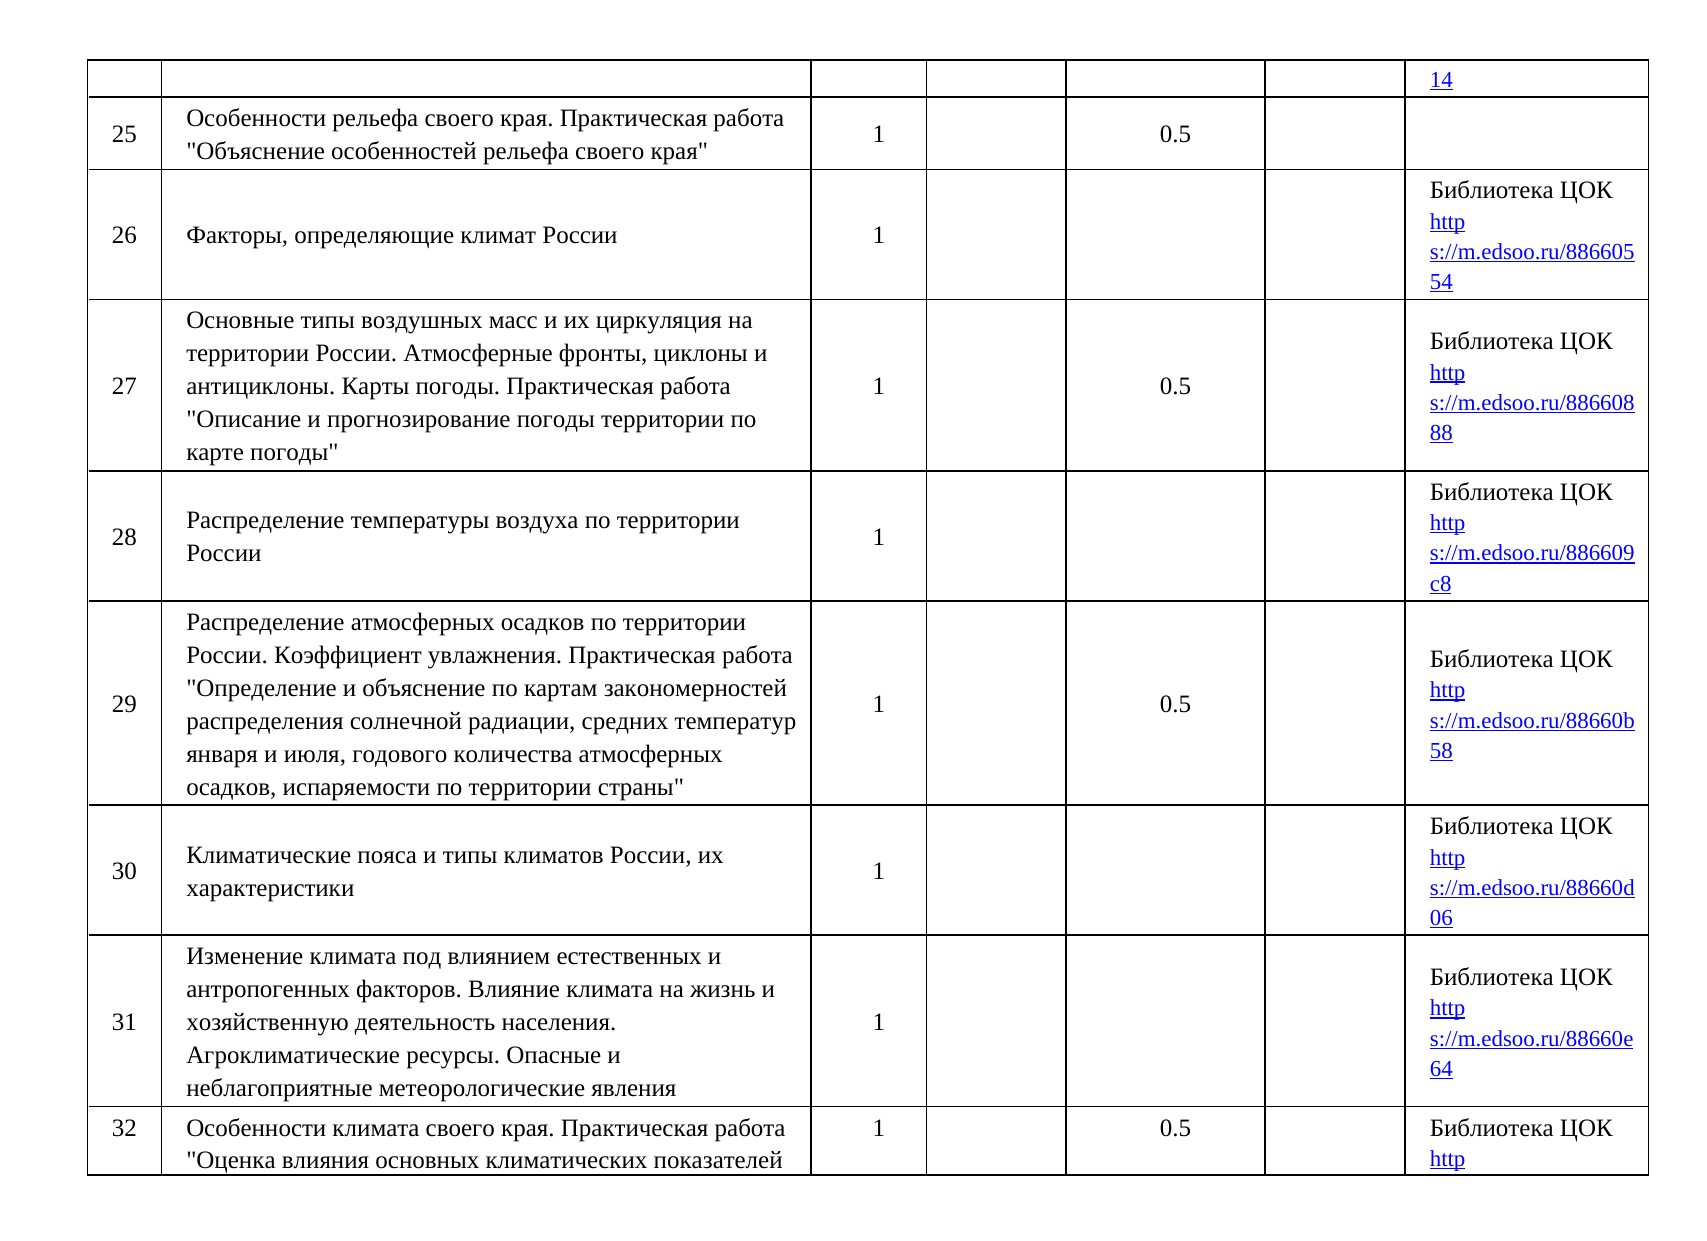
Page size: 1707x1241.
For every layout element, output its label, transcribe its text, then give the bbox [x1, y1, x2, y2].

table_cell Изменение климата под влиянием естественных и антропогенных факторов. Влияние климата на жизнь и хозяйственную деятельность населения. Агроклиматические ресурсы. Опасные и неблагоприятные метеорологические явления [162, 936, 810, 1106]
table_cell [1067, 170, 1264, 298]
table_cell 1 [812, 170, 926, 298]
table_cell Библиотека ЦОК https://m.edsoo.ru/886609c8 [1406, 472, 1648, 600]
table_cell 26 [88, 170, 161, 298]
table_cell Библиотека ЦОК https://m.edsoo.ru/88660e64 [1406, 936, 1648, 1106]
table_cell [927, 61, 1065, 96]
table_cell [1067, 472, 1264, 600]
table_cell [1406, 61, 1648, 96]
table_cell [1266, 602, 1404, 804]
table_cell [927, 1107, 1065, 1174]
table_cell Особенности рельефа своего края. Практическая работа "Объяснение особенностей рельефа своего края" [162, 98, 810, 168]
table_cell [1266, 1107, 1404, 1174]
table_cell Библиотека ЦОК https://m.edsoo.ru/88660888 [1406, 300, 1648, 470]
table_cell [927, 602, 1065, 804]
table_cell 32 [88, 1107, 161, 1174]
table_cell [1067, 936, 1264, 1106]
table_cell [1266, 472, 1404, 600]
table_cell 27 [88, 300, 161, 470]
table_cell [1266, 170, 1404, 298]
table_cell Библиотека ЦОК https://m.edsoo.ru/88660d06 [1406, 806, 1648, 934]
table_cell Факторы, определяющие климат России [162, 170, 810, 298]
table_cell 1 [812, 300, 926, 470]
table_cell 0.5 [1067, 300, 1264, 470]
table_cell 1 [812, 98, 926, 168]
table_cell 30 [88, 805, 161, 934]
table_cell 1 [812, 1107, 926, 1174]
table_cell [1406, 1107, 1648, 1174]
table_cell [1266, 936, 1404, 1106]
table_cell [927, 98, 1065, 168]
table_cell Библиотека ЦОК https://m.edsoo.ru/88660b58 [1406, 602, 1648, 804]
table_cell 1 [812, 472, 926, 600]
table_cell Климатические пояса и типы климатов России, их характеристики [162, 806, 810, 934]
table_cell 31 [88, 935, 161, 1106]
table_cell [1266, 806, 1404, 934]
table_cell [927, 170, 1065, 298]
table_cell 1 [812, 61, 926, 96]
table_cell Основные типы воздушных масс и их циркуляция на территории России. Атмосферные фронты, циклоны и антициклоны. Карты погоды. Практическая работа "Описание и прогнозирование погоды территории по карте погоды" [162, 300, 810, 470]
table_cell [1266, 98, 1404, 168]
table_cell Распределение температуры воздуха по территории России [162, 472, 810, 600]
table_cell 1 [812, 602, 926, 804]
table_cell 0.5 [1067, 98, 1264, 168]
table_cell [1067, 806, 1264, 934]
table_cell [927, 806, 1065, 934]
table_cell [927, 936, 1065, 1106]
table_cell [927, 472, 1065, 600]
table_cell [1406, 98, 1648, 168]
table_cell 29 [88, 601, 161, 804]
table_cell 1 [812, 936, 926, 1106]
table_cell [162, 1107, 810, 1174]
table_cell 25 [88, 97, 161, 168]
table_cell 0.5 [1067, 1107, 1264, 1174]
table_cell [927, 300, 1065, 470]
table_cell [162, 61, 810, 96]
table_cell 0.5 [1067, 602, 1264, 804]
table_cell 28 [88, 471, 161, 600]
table_cell Библиотека ЦОК https://m.edsoo.ru/88660554 [1406, 170, 1648, 298]
table_cell 1 [812, 806, 926, 934]
table_cell [1266, 300, 1404, 470]
table_cell Распределение атмосферных осадков по территории России. Коэффициент увлажнения. Практическая работа "Определение и объяснение по картам закономерностей распределения солнечной радиации, средних температур января и июля, годового количества атмосферных осадков, испаряемости по территории страны" [162, 602, 810, 804]
table_cell [1266, 61, 1404, 96]
table_cell [1067, 61, 1264, 96]
table_cell 24 [88, 61, 161, 96]
